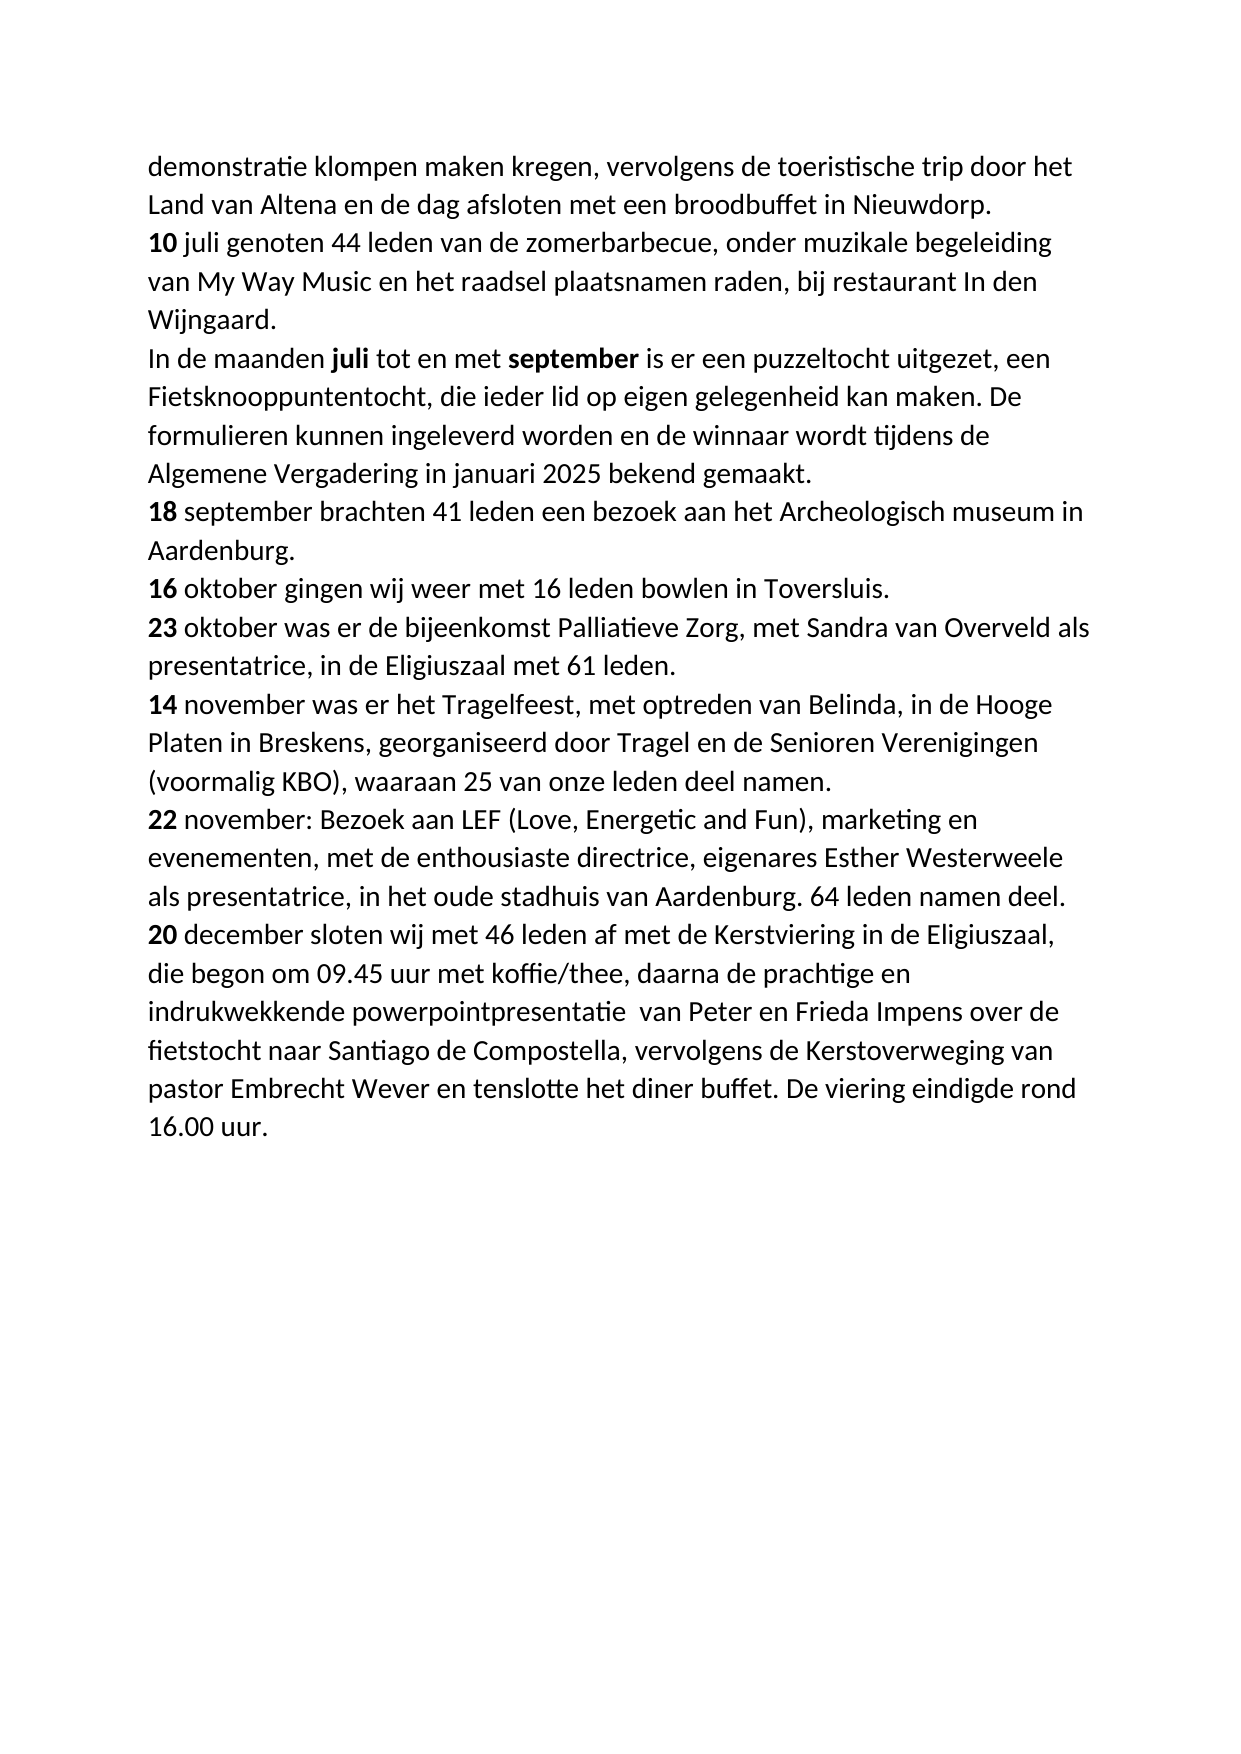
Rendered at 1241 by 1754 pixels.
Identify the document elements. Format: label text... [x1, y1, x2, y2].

text 10 juli genoten 44 leden van de zomerbarbecue, onder muzikale begeleiding van My Way Music en het raadsel plaatsnamen raden, bij restaurant In den Wijngaard. [148, 224, 1093, 337]
text 20 december sloten wij met 46 leden af met de Kerstviering in de Eligiuszaal, die begon om 09.45 uur met koffie/thee, daarna de prachtige en indrukwekkende powerpointpresentatie van Peter en Frieda Impens over de fietstocht naar Santiago de Compostella, vervolgens de Kerstoverweging van pastor Embrecht Wever en tenslotte het diner buffet. De viering eindigde rond 16.00 uur. [148, 916, 1093, 1144]
text 23 oktober was er de bijeenkomst Palliatieve Zorg, met Sandra van Overveld als presentatrice, in de Eligiuszaal met 61 leden. [148, 609, 1093, 683]
text 14 november was er het Tragelfeest, met optreden van Belinda, in de Hooge Platen in Breskens, georganiseerd door Tragel en de Senioren Verenigingen (voormalig KBO), waaraan 25 van onze leden deel namen. [148, 686, 1093, 798]
text 18 september brachten 41 leden een bezoek aan het Archeologisch museum in Aardenburg. [148, 493, 1093, 568]
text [148, 148, 1093, 222]
text 22 november: Bezoek aan LEF (Love, Energetic and Fun), marketing en evenementen, met de enthousiaste directrice, eigenares Esther Westerweele als presentatrice, in het oude stadhuis van Aardenburg. 64 leden namen deel. [148, 801, 1093, 913]
text In de maanden juli tot en met september is er een puzzeltocht uitgezet, een Fietsknooppuntentocht, die ieder lid op eigen gelegenheid kan maken. De formulieren kunnen ingeleverd worden en de winnaar wordt tijdens de Algemene Vergadering in januari 2025 bekend gemaakt. [148, 340, 1093, 491]
text 16 oktober gingen wij weer met 16 leden bowlen in Toversluis. [148, 570, 1093, 606]
